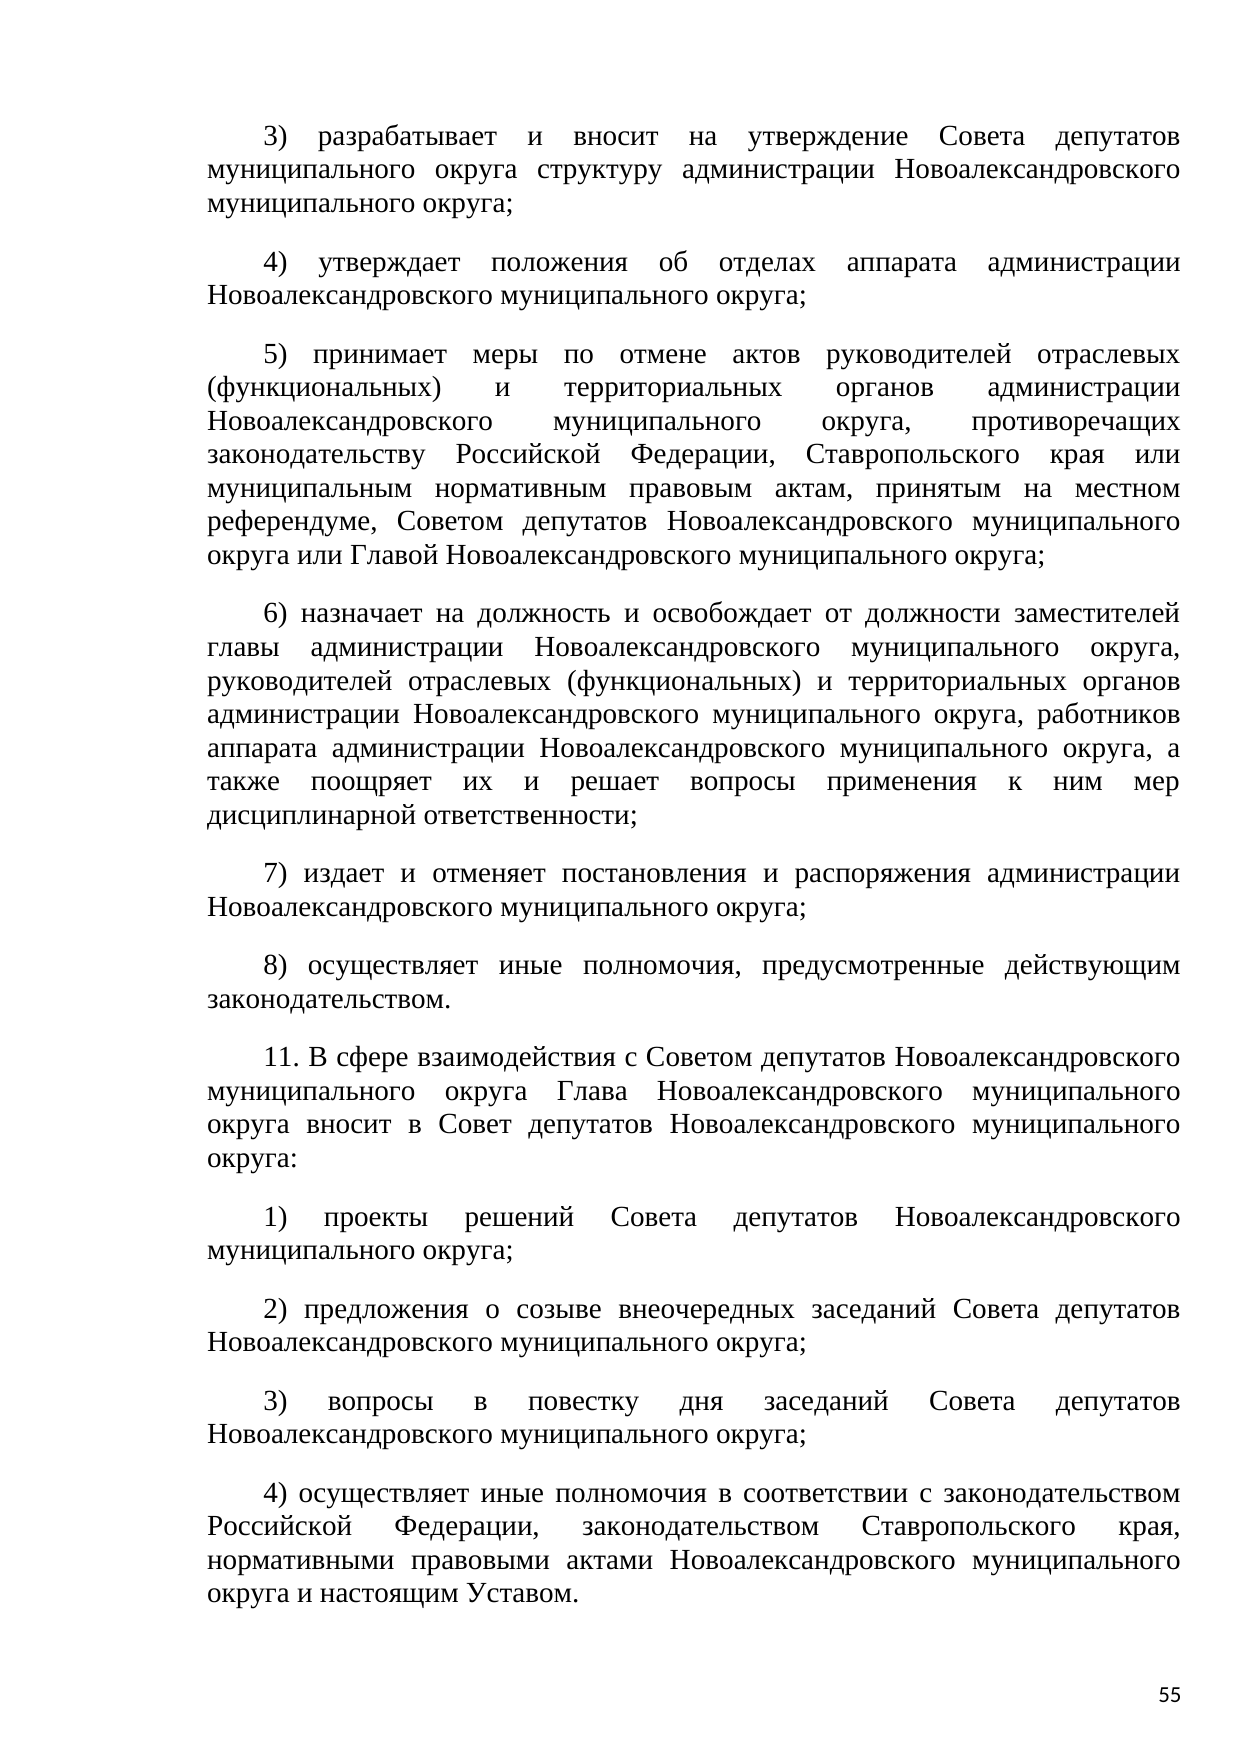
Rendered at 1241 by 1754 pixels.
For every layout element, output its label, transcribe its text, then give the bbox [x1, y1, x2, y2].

text 5) принимает меры по отмене актов руководителей отраслевых (функциональных) и территориальных органов администрации Новоалександровского муниципального округа, противоречащих законодательству Российской Федерации, Ставропольского края или муниципальным нормативным правовым актам, принятым на местном референдуме, Советом депутатов Новоалександровского муниципального округа или Главой Новоалександровского муниципального округа; [207, 336, 1181, 571]
text 3) разрабатывает и вносит на утверждение Совета депутатов муниципального округа структуру администрации Новоалександровского муниципального округа; [207, 118, 1181, 219]
text 8) осуществляет иные полномочия, предусмотренные действующим законодательством. [207, 947, 1181, 1014]
text 7) издает и отменяет постановления и распоряжения администрации Новоалександровского муниципального округа; [207, 855, 1181, 922]
text 4) утверждает положения об отделах аппарата администрации Новоалександровского муниципального округа; [207, 244, 1181, 311]
text 2) предложения о созыве внеочередных заседаний Совета депутатов Новоалександровского муниципального округа; [207, 1291, 1181, 1358]
text 3) вопросы в повестку дня заседаний Совета депутатов Новоалександровского муниципального округа; [207, 1383, 1181, 1450]
text 6) назначает на должность и освобождает от должности заместителей главы администрации Новоалександровского муниципального округа, руководителей отраслевых (функциональных) и территориальных органов администрации Новоалександровского муниципального округа, работников аппарата администрации Новоалександровского муниципального округа, а также поощряет их и решает вопросы применения к ним мер дисциплинарной ответственности; [207, 596, 1181, 830]
text 1) проекты решений Совета депутатов Новоалександровского муниципального округа; [207, 1199, 1181, 1266]
text 4) осуществляет иные полномочия в соответствии с законодательством Российской Федерации, законодательством Ставропольского края, нормативными правовыми актами Новоалександровского муниципального округа и настоящим Уставом. [207, 1475, 1181, 1609]
text 11. В сфере взаимодействия с Советом депутатов Новоалександровского муниципального округа Глава Новоалександровского муниципального округа вносит в Совет депутатов Новоалександровского муниципального округа: [207, 1039, 1181, 1174]
